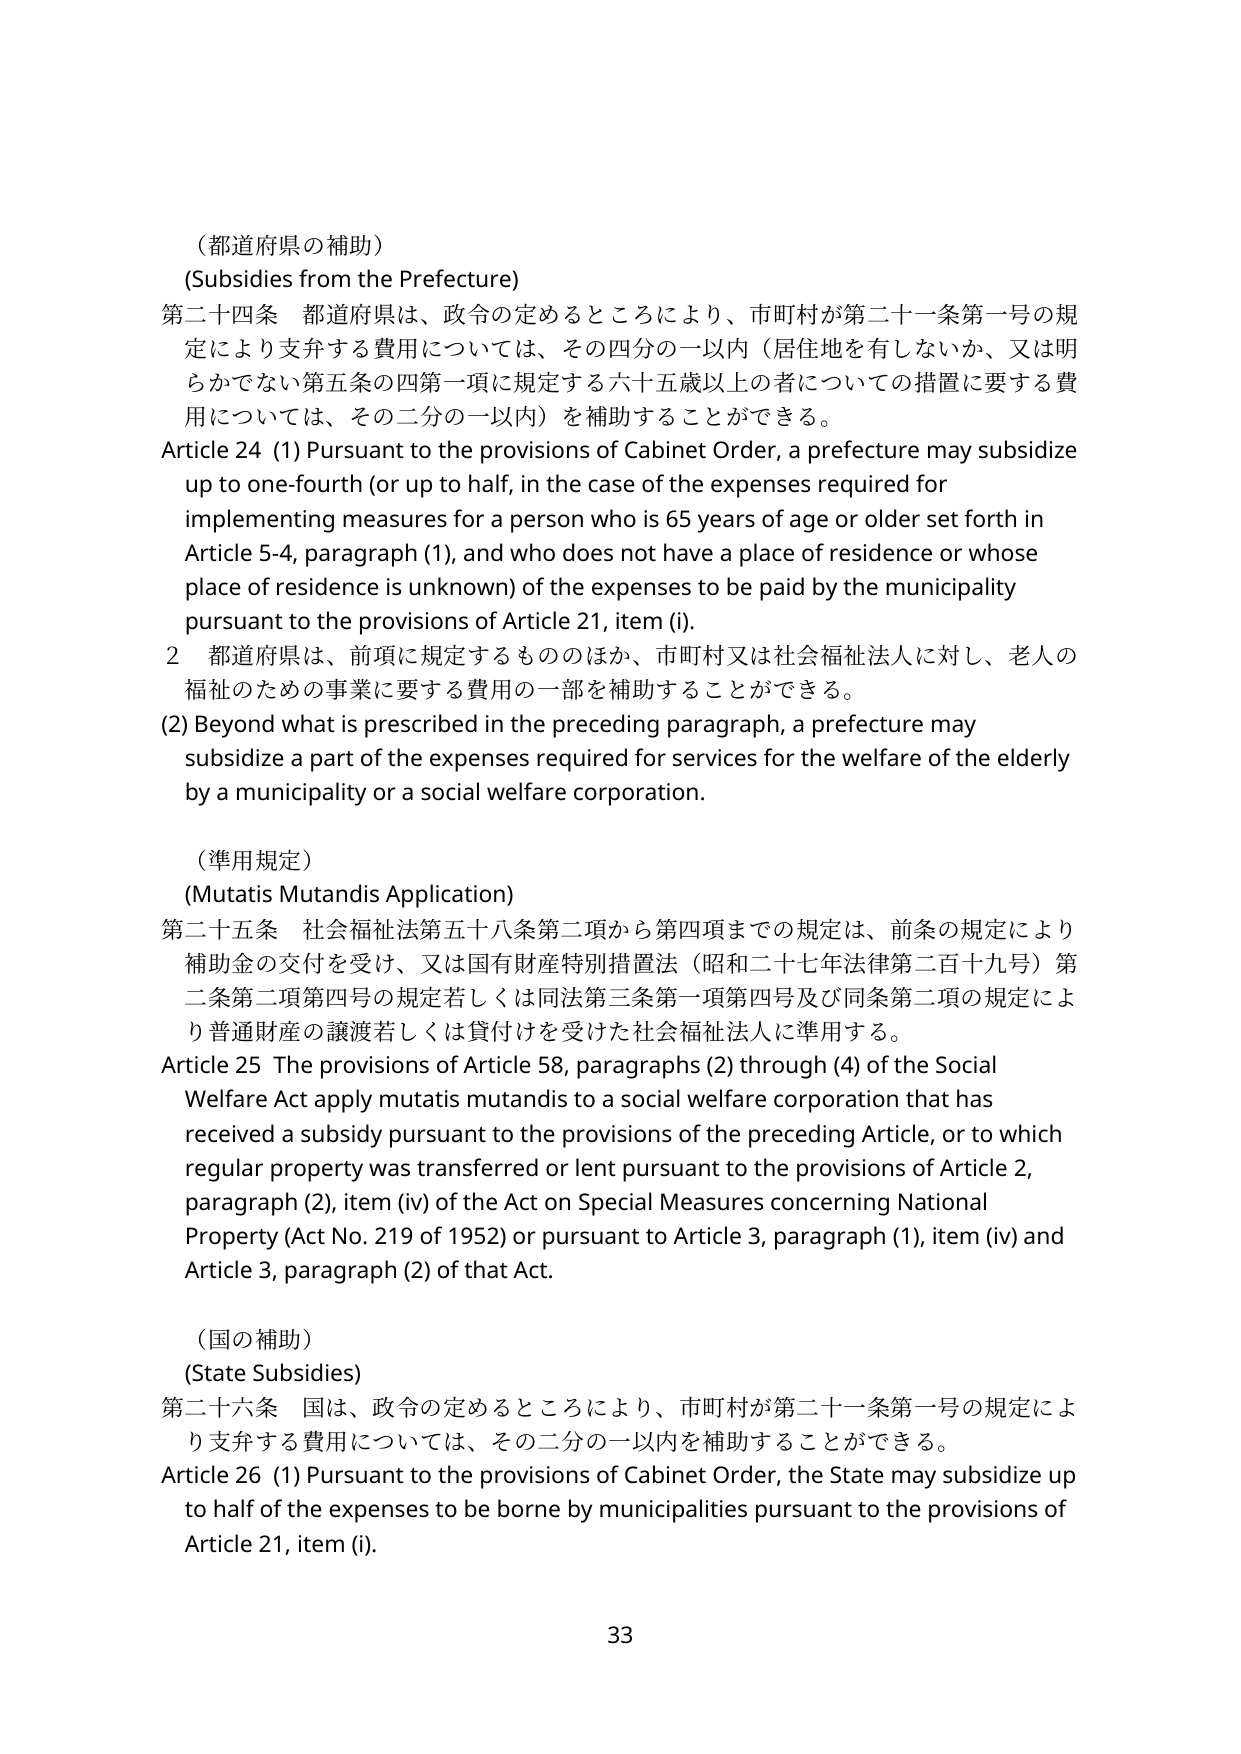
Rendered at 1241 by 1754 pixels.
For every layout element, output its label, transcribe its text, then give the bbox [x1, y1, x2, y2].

text (State Subsidies) [184, 1355, 1079, 1389]
text （準用規定） [184, 843, 1079, 877]
text （都道府県の補助） [184, 228, 1079, 262]
text （国の補助） [184, 1321, 1079, 1355]
text (2) Beyond what is prescribed in the preceding paragraph, a prefecture may subsidize a part of the expenses required for services for the welfare of the elderly by a municipality or a social welfare corporation. [161, 706, 1079, 809]
text (Mutatis Mutandis Application) [184, 877, 1079, 911]
text ２ 都道府県は、前項に規定するもののほか、市町村又は社会福祉法人に対し、老人の福祉のための事業に要する費用の一部を補助することができる。 [161, 638, 1079, 706]
text (Subsidies from the Prefecture) [184, 262, 1079, 296]
text 第二十四条 都道府県は、政令の定めるところにより、市町村が第二十一条第一号の規定により支弁する費用については、その四分の一以内（居住地を有しないか、又は明らかでない第五条の四第一項に規定する六十五歳以上の者についての措置に要する費用については、その二分の一以内）を補助することができる。 [161, 296, 1079, 433]
text 第二十六条 国は、政令の定めるところにより、市町村が第二十一条第一号の規定により支弁する費用については、その二分の一以内を補助することができる。 [161, 1389, 1079, 1458]
text Article 25 The provisions of Article 58, paragraphs (2) through (4) of the Social Welfare Act apply mutatis mutandis to a social welfare corporation that has received a subsidy pursuant to the provisions of the preceding Article, or to which regular property was transferred or lent pursuant to the provisions of Article 2, paragraph (2), item (iv) of the Act on Special Measures concerning National Property (Act No. 219 of 1952) or pursuant to Article 3, paragraph (1), item (iv) and Article 3, paragraph (2) of that Act. [161, 1048, 1079, 1287]
text Article 26 (1) Pursuant to the provisions of Cabinet Order, the State may subsidize up to half of the expenses to be borne by municipalities pursuant to the provisions of Article 21, item (i). [161, 1458, 1079, 1560]
text 第二十五条 社会福祉法第五十八条第二項から第四項までの規定は、前条の規定により補助金の交付を受け、又は国有財産特別措置法（昭和二十七年法律第二百十九号）第二条第二項第四号の規定若しくは同法第三条第一項第四号及び同条第二項の規定により普通財産の譲渡若しくは貸付けを受けた社会福祉法人に準用する。 [161, 911, 1079, 1048]
text Article 24 (1) Pursuant to the provisions of Cabinet Order, a prefecture may subsidize up to one-fourth (or up to half, in the case of the expenses required for implementing measures for a person who is 65 years of age or older set forth in Article 5-4, paragraph (1), and who does not have a place of residence or whose place of residence is unknown) of the expenses to be paid by the municipality pursuant to the provisions of Article 21, item (i). [161, 433, 1079, 638]
